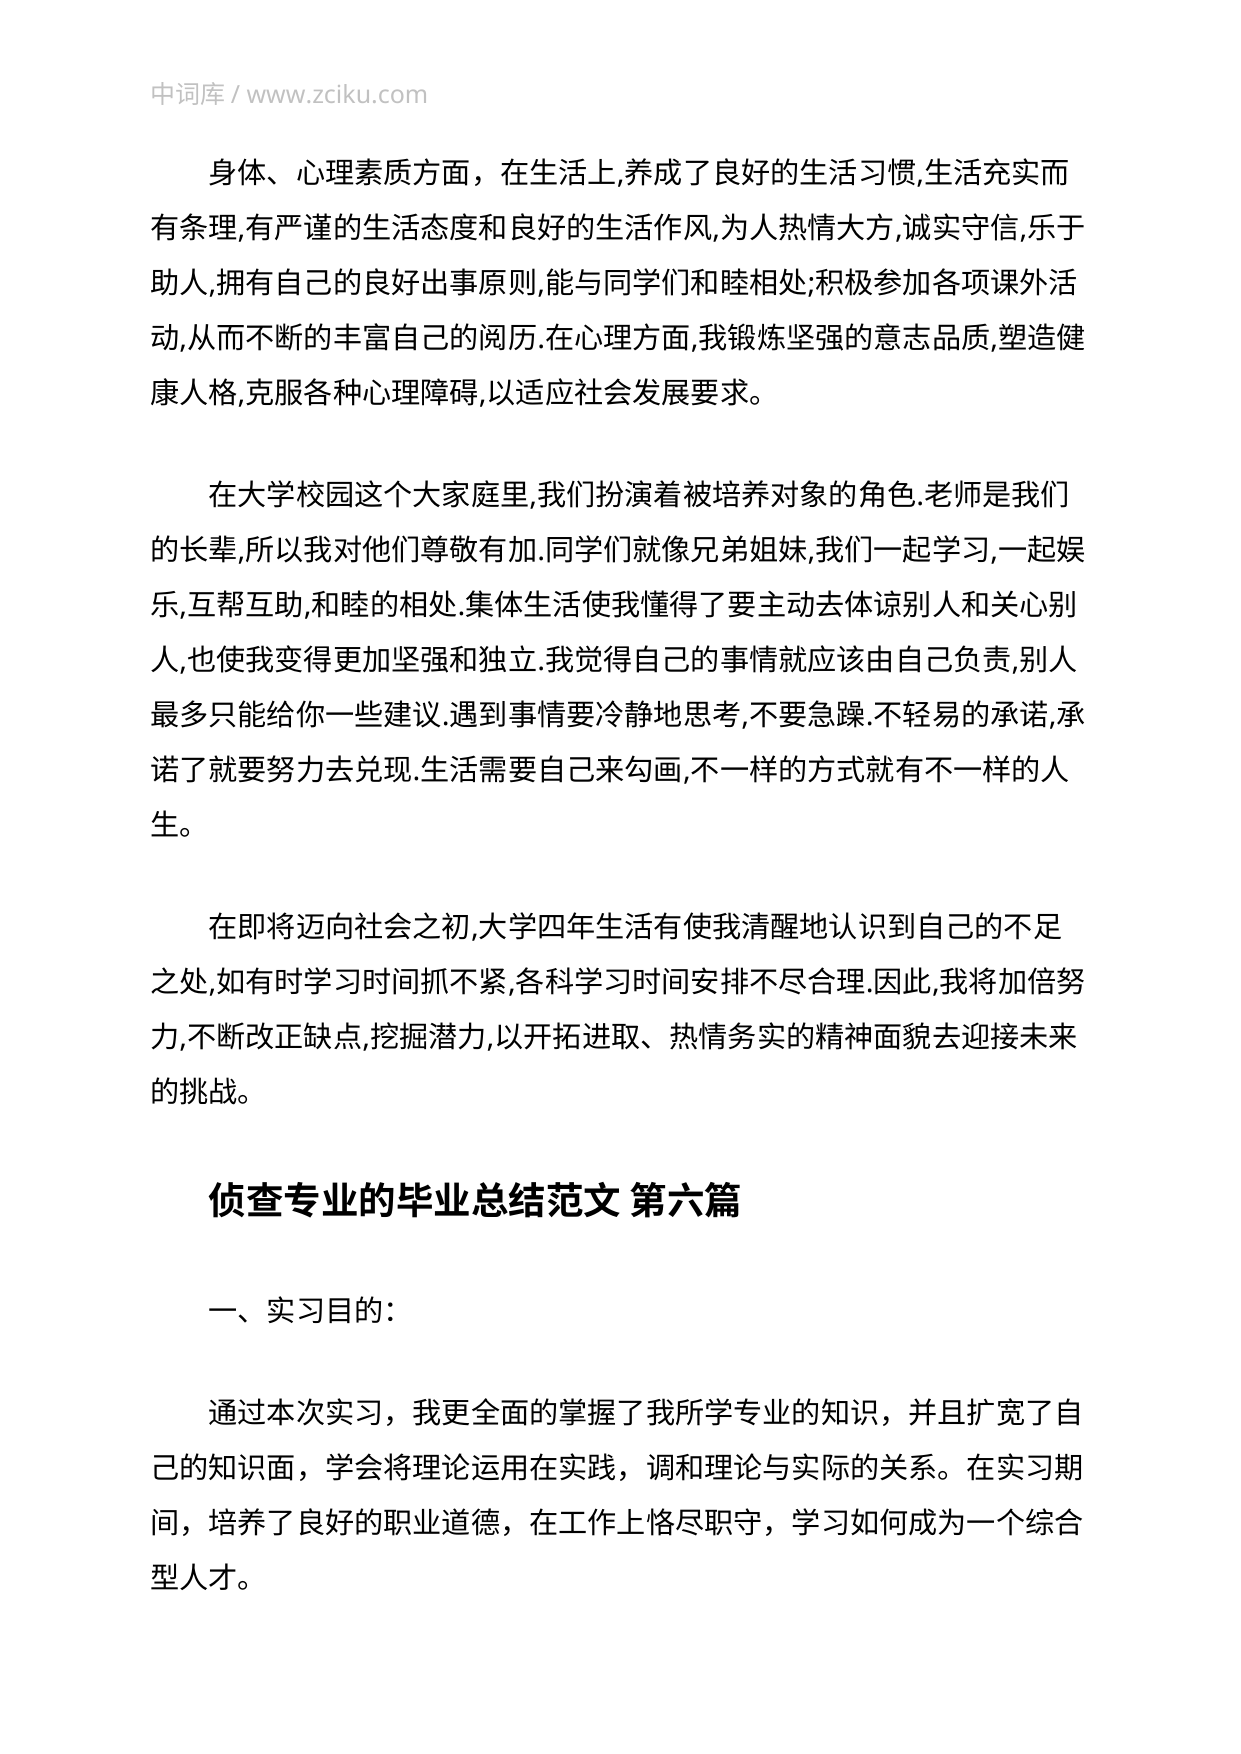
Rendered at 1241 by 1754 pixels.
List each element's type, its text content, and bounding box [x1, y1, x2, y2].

text 通过本次实习，我更全面的掌握了我所学专业的知识，并且扩宽了自己的知识面，学会将理论运用在实践，调和理论与实际的关系。在实习期间，培养了良好的职业道德，在工作上恪尽职守，学习如何成为一个综合型人才。 [150, 1390, 1090, 1597]
text 侦查专业的毕业总结范文 第六篇 [150, 1171, 1090, 1225]
text 在大学校园这个大家庭里,我们扮演着被培养对象的角色.老师是我们的长辈,所以我对他们尊敬有加.同学们就像兄弟姐妹,我们一起学习,一起娱乐,互帮互助,和睦的相处.集体生活使我懂得了要主动去体谅别人和关心别人,也使我变得更加坚强和独立.我觉得自己的事情就应该由自己负责,别人最多只能给你一些建议.遇到事情要冷静地思考,不要急躁.不轻易的承诺,承诺了就要努力去兑现.生活需要自己来勾画,不一样的方式就有不一样的人生。 [150, 472, 1090, 844]
text 在即将迈向社会之初,大学四年生活有使我清醒地认识到自己的不足之处,如有时学习时间抓不紧,各科学习时间安排不尽合理.因此,我将加倍努力,不断改正缺点,挖掘潜力,以开拓进取、热情务实的精神面貌去迎接未来的挑战。 [150, 904, 1090, 1111]
text 身体、心理素质方面，在生活上,养成了良好的生活习惯,生活充实而有条理,有严谨的生活态度和良好的生活作风,为人热情大方,诚实守信,乐于助人,拥有自己的良好出事原则,能与同学们和睦相处;积极参加各项课外活动,从而不断的丰富自己的阅历.在心理方面,我锻炼坚强的意志品质,塑造健康人格,克服各种心理障碍,以适应社会发展要求。 [150, 150, 1090, 412]
text 一、实习目的： [150, 1288, 1090, 1330]
